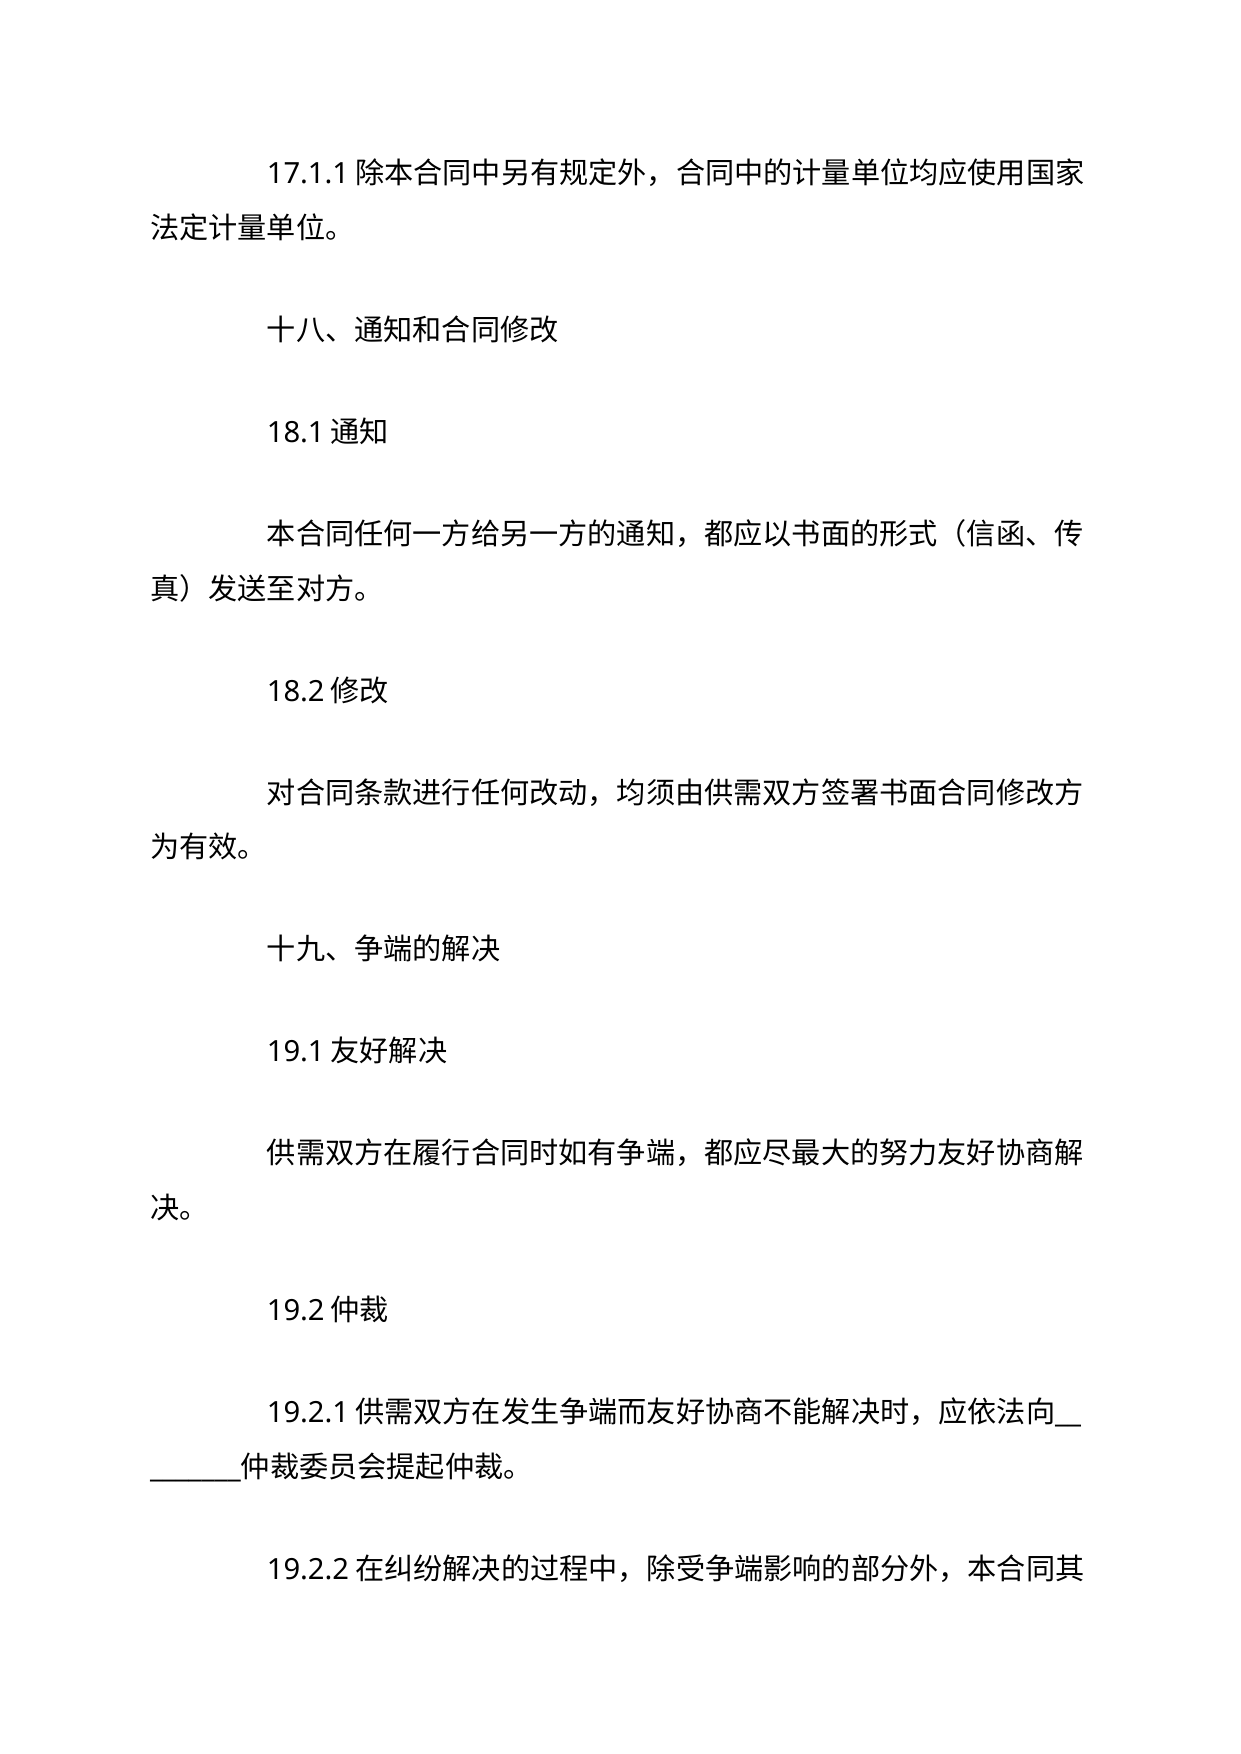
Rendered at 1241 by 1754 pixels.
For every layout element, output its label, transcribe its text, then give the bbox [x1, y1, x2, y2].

text 18.1通知 [150, 408, 1090, 451]
text 18.2修改 [150, 667, 1090, 709]
text 19.2.1供需双方在发生争端而友好协商不能解决时，应依法向_________仲裁委员会提起仲裁。 [150, 1388, 1090, 1486]
text 19.1友好解决 [150, 1028, 1090, 1070]
text 对合同条款进行任何改动，均须由供需双方签署书面合同修改方为有效。 [150, 769, 1090, 866]
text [150, 1545, 1090, 1588]
text 十八、通知和合同修改 [150, 307, 1090, 349]
text 本合同任何一方给另一方的通知，都应以书面的形式（信函、传真）发送至对方。 [150, 511, 1090, 608]
text 十九、争端的解决 [150, 926, 1090, 968]
text 19.2仲裁 [150, 1286, 1090, 1329]
text 供需双方在履行合同时如有争端，都应尽最大的努力友好协商解决。 [150, 1129, 1090, 1227]
text 17.1.1除本合同中另有规定外，合同中的计量单位均应使用国家法定计量单位。 [150, 150, 1090, 247]
